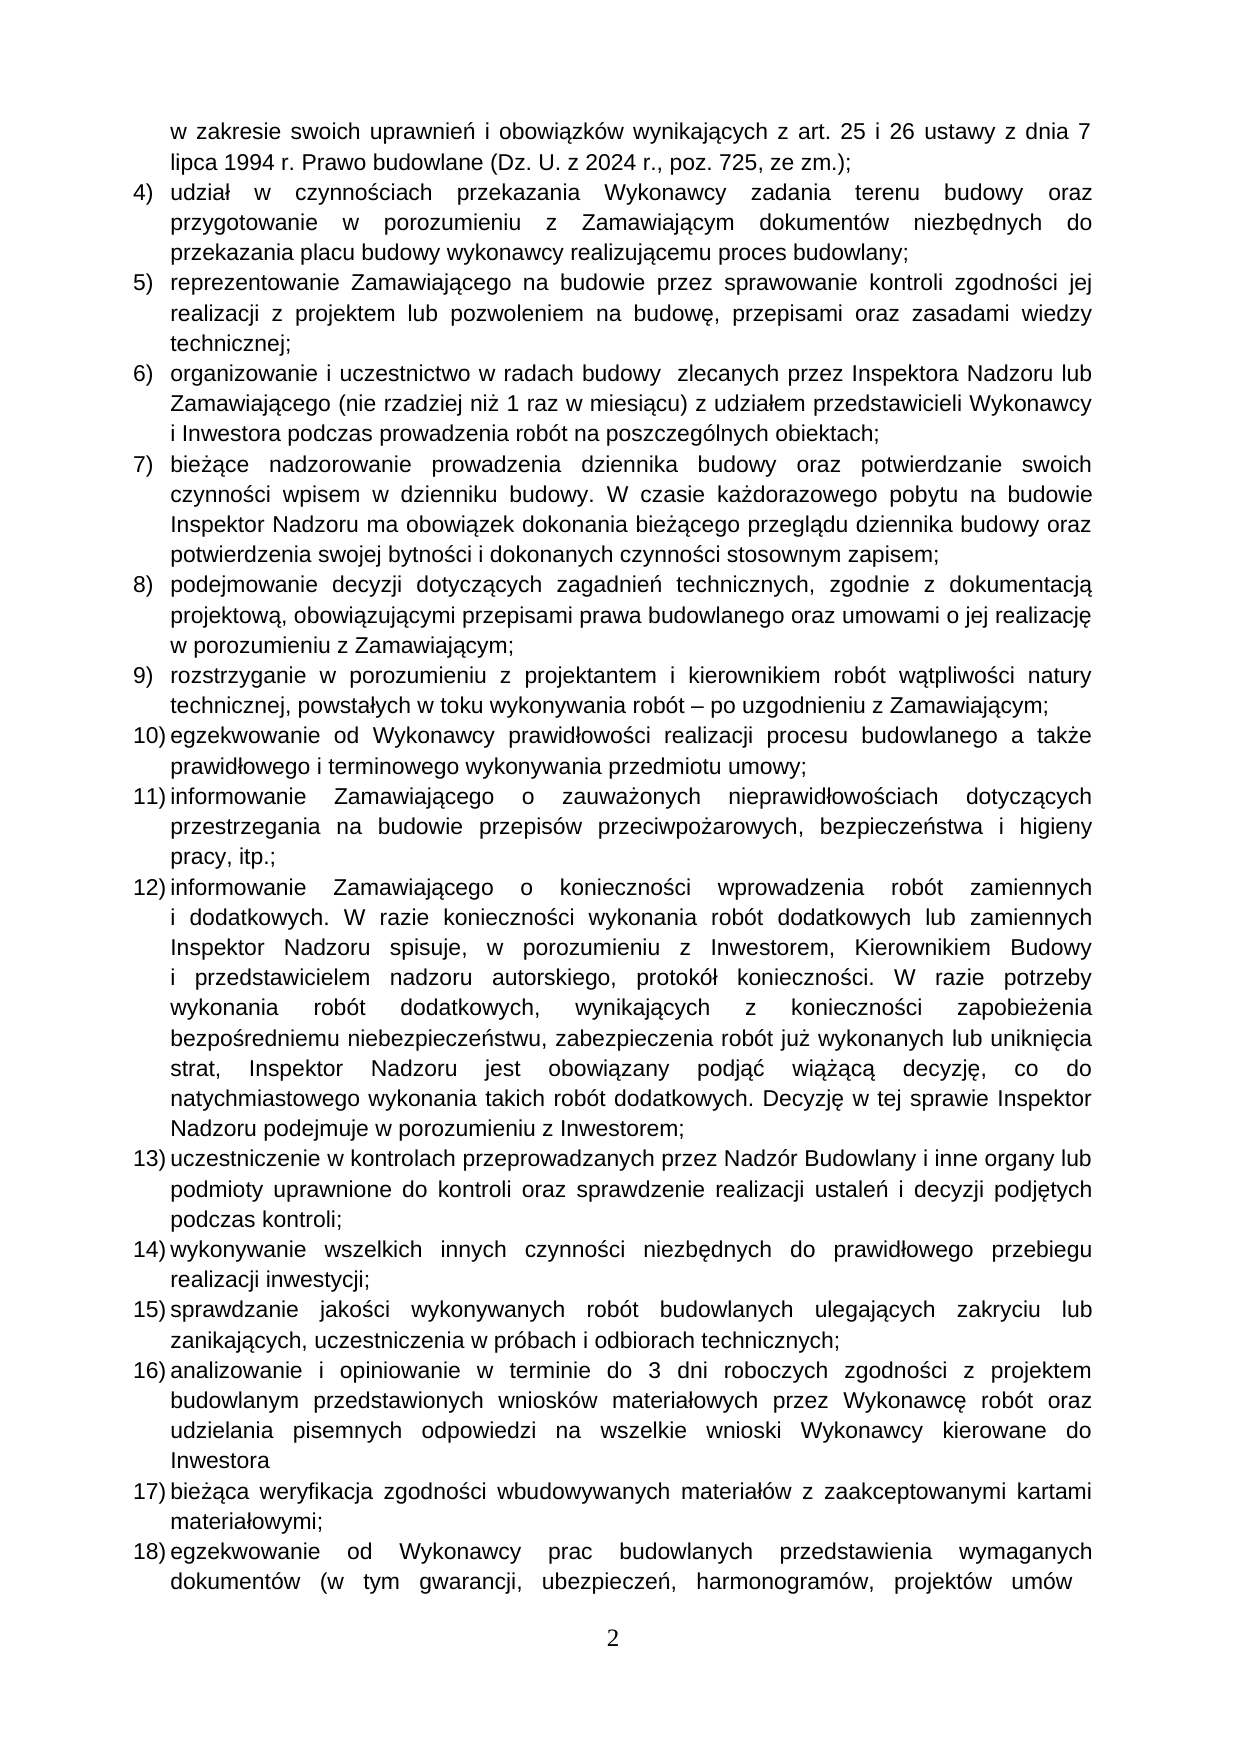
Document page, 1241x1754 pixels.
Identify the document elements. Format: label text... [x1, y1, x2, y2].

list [133, 118, 1093, 175]
list egzekwowanie od Wykonawcy prawidłowości realizacji procesu budowlanego a także prawidłowego i terminowego wykonywania przedmiotu umowy; [133, 722, 1093, 779]
list informowanie Zamawiającego o zauważonych nieprawidłowościach dotyczących przestrzegania na budowie przepisów przeciwpożarowych, bezpieczeństwa i higieny pracy, itp.; [133, 783, 1093, 869]
list reprezentowanie Zamawiającego na budowie przez sprawowanie kontroli zgodności jej realizacji z projektem lub pozwoleniem na budowę, przepisami oraz zasadami wiedzy technicznej; [133, 269, 1093, 356]
list bieżące nadzorowanie prowadzenia dziennika budowy oraz potwierdzanie swoich czynności wpisem w dzienniku budowy. W czasie każdorazowego pobytu na budowie Inspektor Nadzoru ma obowiązek dokonania bieżącego przeglądu dziennika budowy oraz potwierdzenia swojej bytności i dokonanych czynności stosownym zapisem; [133, 451, 1093, 567]
list informowanie Zamawiającego o konieczności wprowadzenia robót zamiennych i dodatkowych. W razie konieczności wykonania robót dodatkowych lub zamiennych Inspektor Nadzoru spisuje, w porozumieniu z Inwestorem, Kierownikiem Budowy i przedstawicielem nadzoru autorskiego, protokół konieczności. W razie potrzeby wykonania robót dodatkowych, wynikających z konieczności zapobieżenia bezpośredniemu niebezpieczeństwu, zabezpieczenia robót już wykonanych lub uniknięcia strat, Inspektor Nadzoru jest obowiązany podjąć wiążącą decyzję, co do natychmiastowego wykonania takich robót dodatkowych. Decyzję w tej sprawie Inspektor Nadzoru podejmuje w porozumieniu z Inwestorem; [133, 873, 1093, 1141]
list sprawdzanie jakości wykonywanych robót budowlanych ulegających zakryciu lub zanikających, uczestniczenia w próbach i odbiorach technicznych; [133, 1296, 1093, 1353]
list uczestniczenie w kontrolach przeprowadzanych przez Nadzór Budowlany i inne organy lub podmioty uprawnione do kontroli oraz sprawdzenie realizacji ustaleń i decyzji podjętych podczas kontroli; [133, 1145, 1093, 1232]
list bieżąca weryfikacja zgodności wbudowywanych materiałów z zaakceptowanymi kartami materiałowymi; [133, 1478, 1093, 1534]
list organizowanie i uczestnictwo w radach budowy zlecanych przez Inspektora Nadzoru lub Zamawiającego (nie rzadziej niż 1 raz w miesiącu) z udziałem przedstawicieli Wykonawcy i Inwestora podczas prowadzenia robót na poszczególnych obiektach; [133, 360, 1093, 447]
list analizowanie i opiniowanie w terminie do 3 dni roboczych zgodności z projektem budowlanym przedstawionych wniosków materiałowych przez Wykonawcę robót oraz udzielania pisemnych odpowiedzi na wszelkie wnioski Wykonawcy kierowane do Inwestora [133, 1357, 1093, 1474]
list podejmowanie decyzji dotyczących zagadnień technicznych, zgodnie z dokumentacją projektową, obowiązującymi przepisami prawa budowlanego oraz umowami o jej realizację w porozumieniu z Zamawiającym; [133, 571, 1093, 658]
list udział w czynnościach przekazania Wykonawcy zadania terenu budowy oraz przygotowanie w porozumieniu z Zamawiającym dokumentów niezbędnych do przekazania placu budowy wykonawcy realizującemu proces budowlany; [133, 179, 1093, 265]
list wykonywanie wszelkich innych czynności niezbędnych do prawidłowego przebiegu realizacji inwestycji; [133, 1236, 1093, 1292]
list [133, 1538, 1093, 1594]
list rozstrzyganie w porozumieniu z projektantem i kierownikiem robót wątpliwości natury technicznej, powstałych w toku wykonywania robót – po uzgodnieniu z Zamawiającym; [133, 662, 1093, 718]
